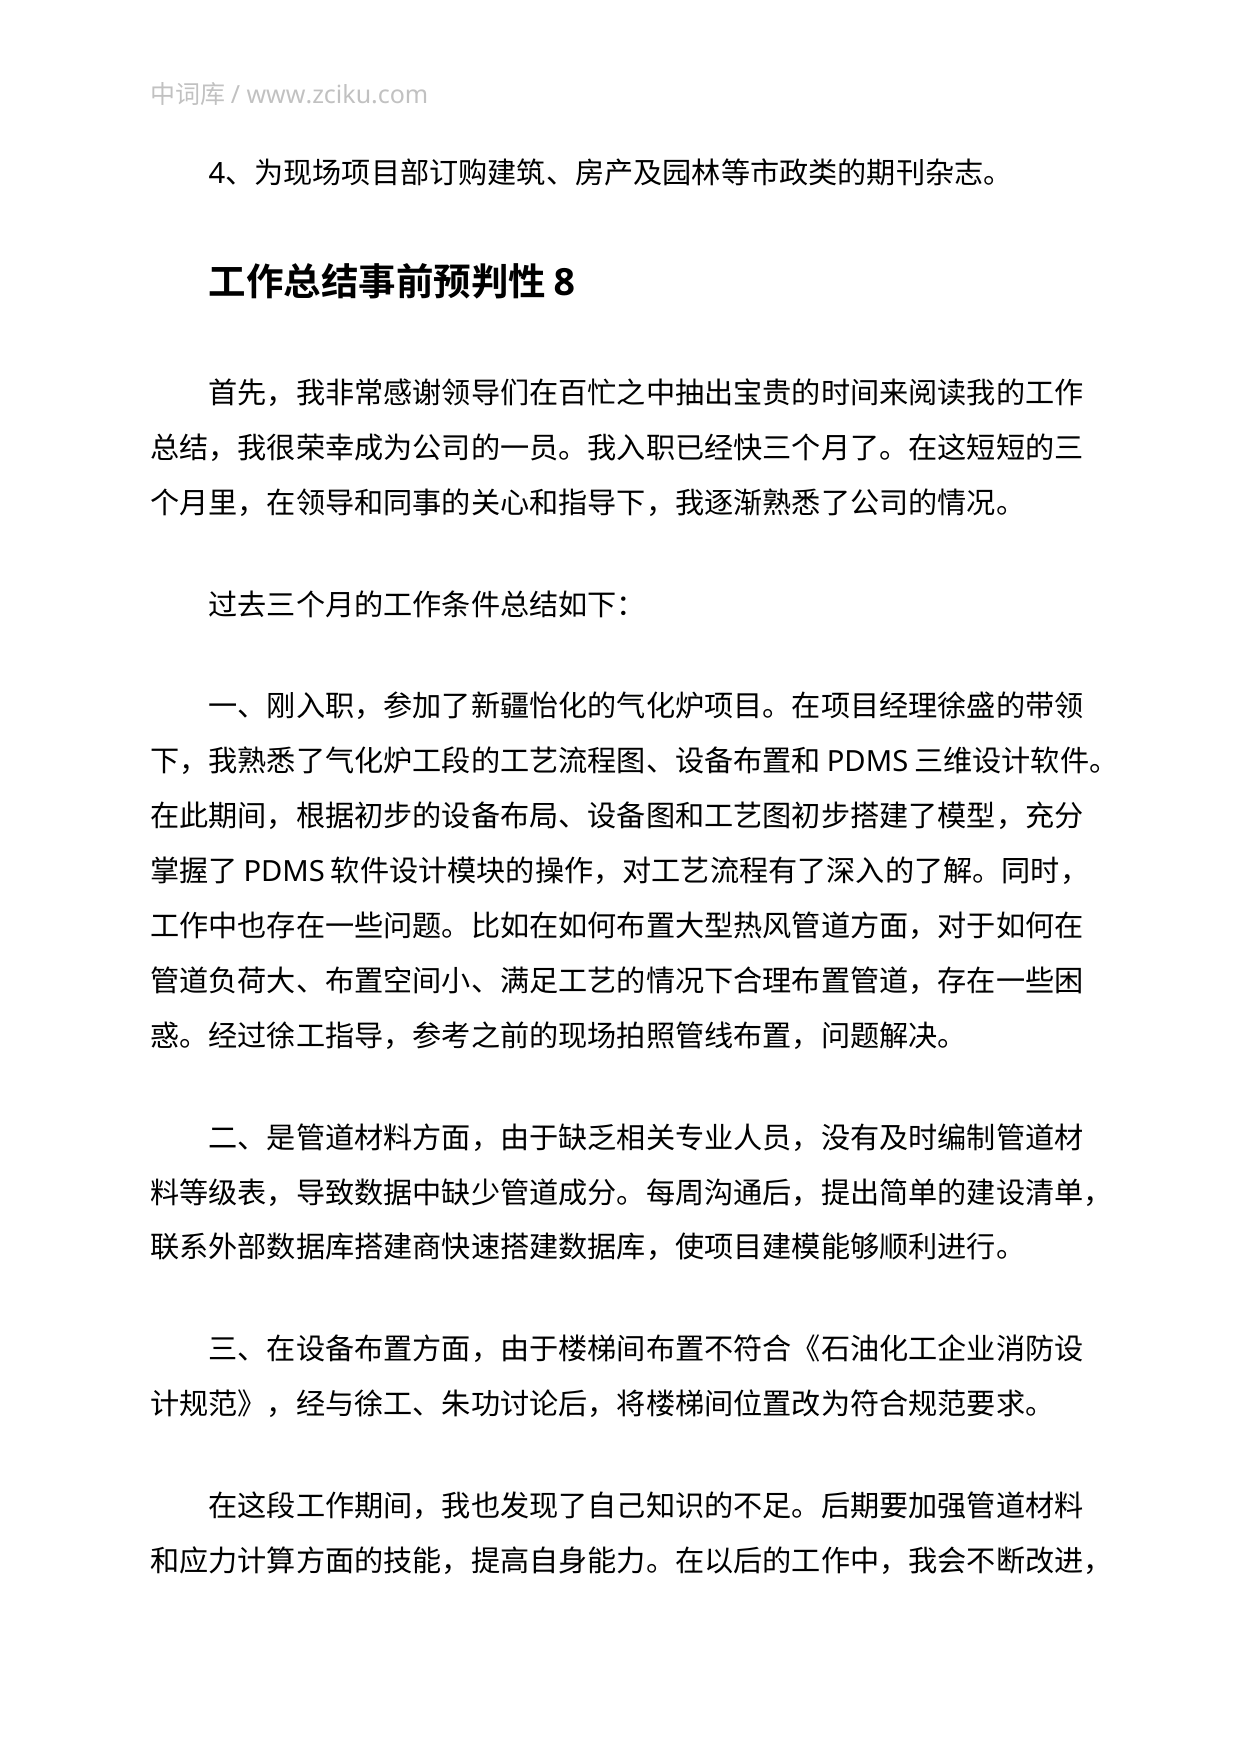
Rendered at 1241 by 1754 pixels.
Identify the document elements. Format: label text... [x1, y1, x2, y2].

text 工作总结事前预判性8 [150, 252, 1090, 306]
text 4、为现场项目部订购建筑、房产及园林等市政类的期刊杂志。 [150, 150, 1090, 192]
text 过去三个月的工作条件总结如下： [150, 581, 1090, 623]
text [150, 1482, 1090, 1580]
text 三、在设备布置方面，由于楼梯间布置不符合《石油化工企业消防设计规范》，经与徐工、朱功讨论后，将楼梯间位置改为符合规范要求。 [150, 1326, 1090, 1423]
text 二、是管道材料方面，由于缺乏相关专业人员，没有及时编制管道材料等级表，导致数据中缺少管道成分。每周沟通后，提出简单的建设清单，联系外部数据库搭建商快速搭建数据库，使项目建模能够顺利进行。 [150, 1114, 1090, 1266]
text 首先，我非常感谢领导们在百忙之中抽出宝贵的时间来阅读我的工作总结，我很荣幸成为公司的一员。我入职已经快三个月了。在这短短的三个月里，在领导和同事的关心和指导下，我逐渐熟悉了公司的情况。 [150, 369, 1090, 522]
text 一、刚入职，参加了新疆怡化的气化炉项目。在项目经理徐盛的带领下，我熟悉了气化炉工段的工艺流程图、设备布置和PDMS三维设计软件。在此期间，根据初步的设备布局、设备图和工艺图初步搭建了模型，充分掌握了PDMS软件设计模块的操作，对工艺流程有了深入的了解。同时，工作中也存在一些问题。比如在如何布置大型热风管道方面，对于如何在管道负荷大、布置空间小、满足工艺的情况下合理布置管道，存在一些困惑。经过徐工指导，参考之前的现场拍照管线布置，问题解决。 [150, 683, 1090, 1055]
